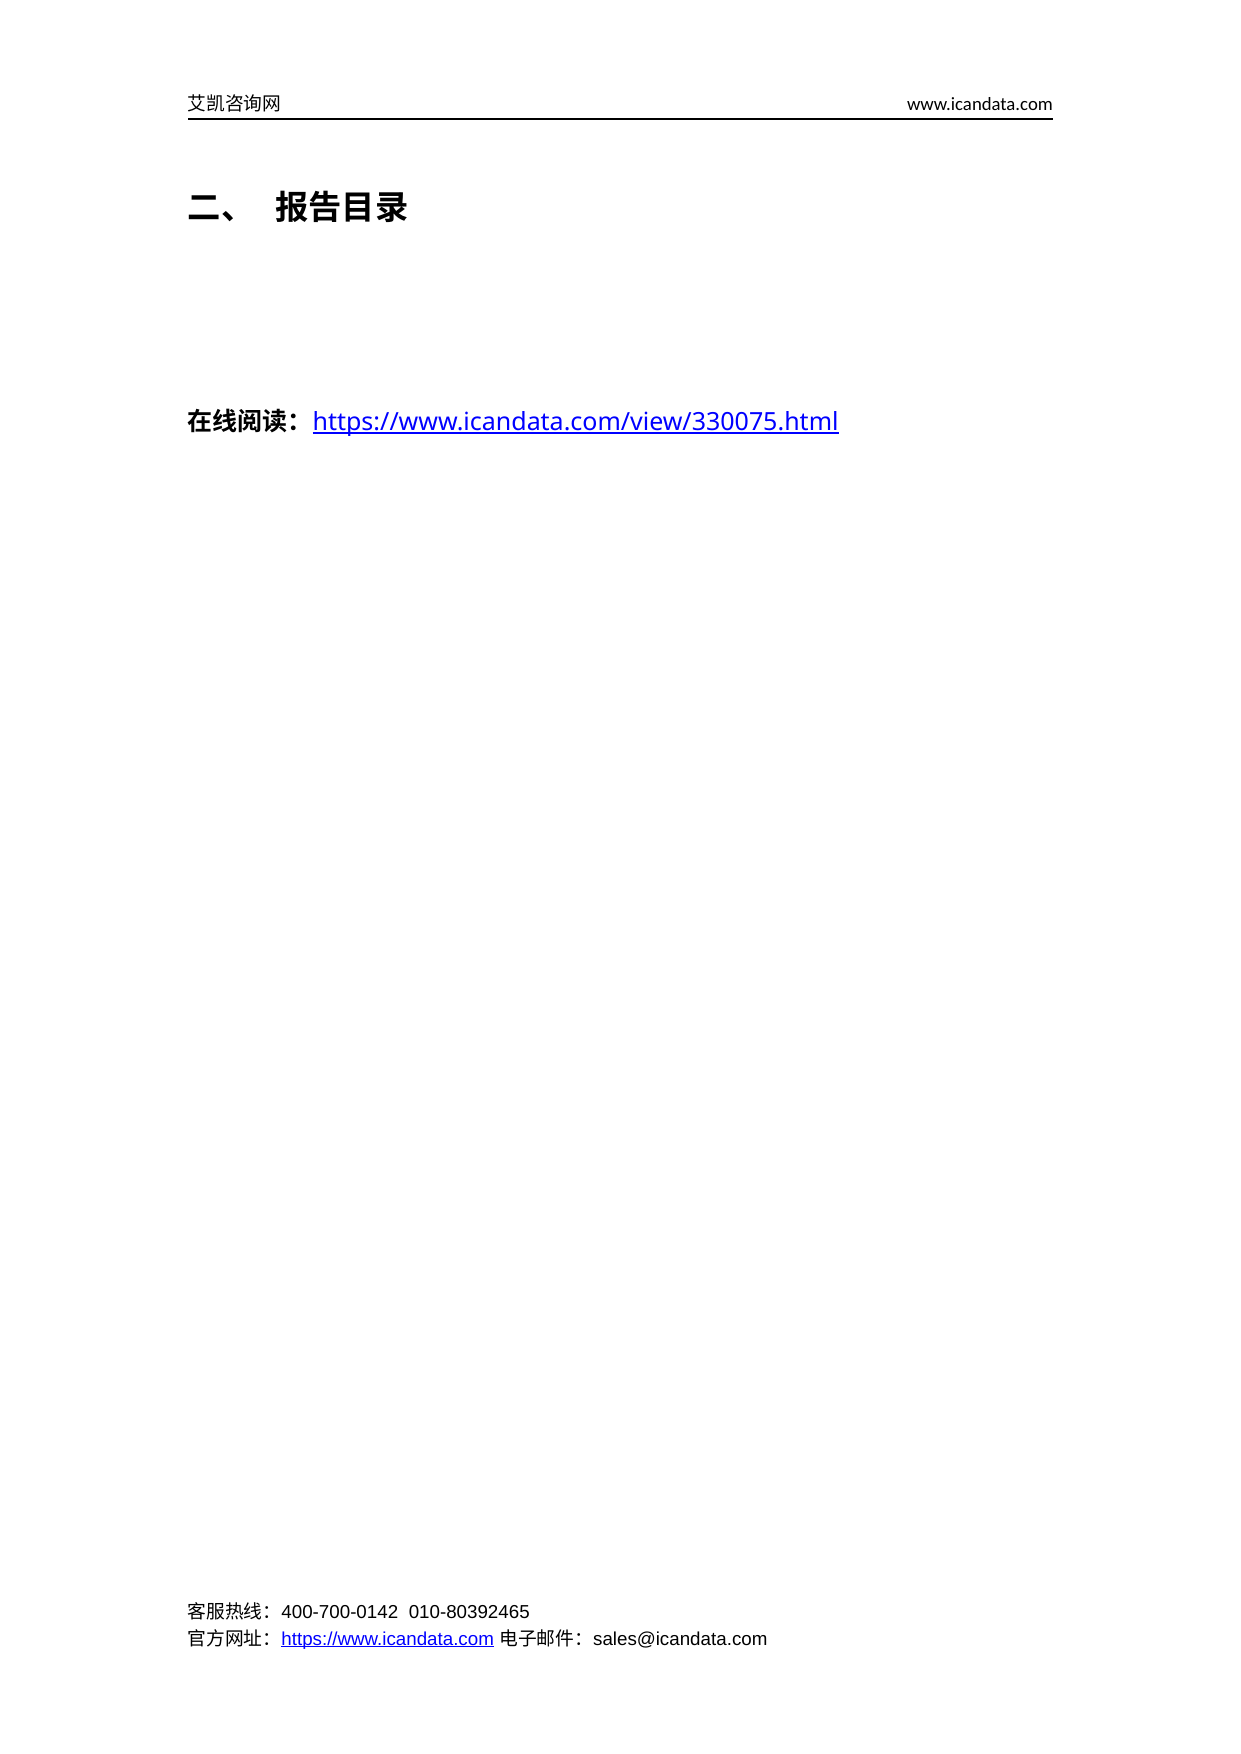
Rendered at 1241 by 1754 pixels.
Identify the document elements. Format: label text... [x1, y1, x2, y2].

subtitle 报告目录 [187, 172, 1053, 237]
text 在线阅读：https://www.icandata.com/view/330075.html [187, 387, 1053, 452]
